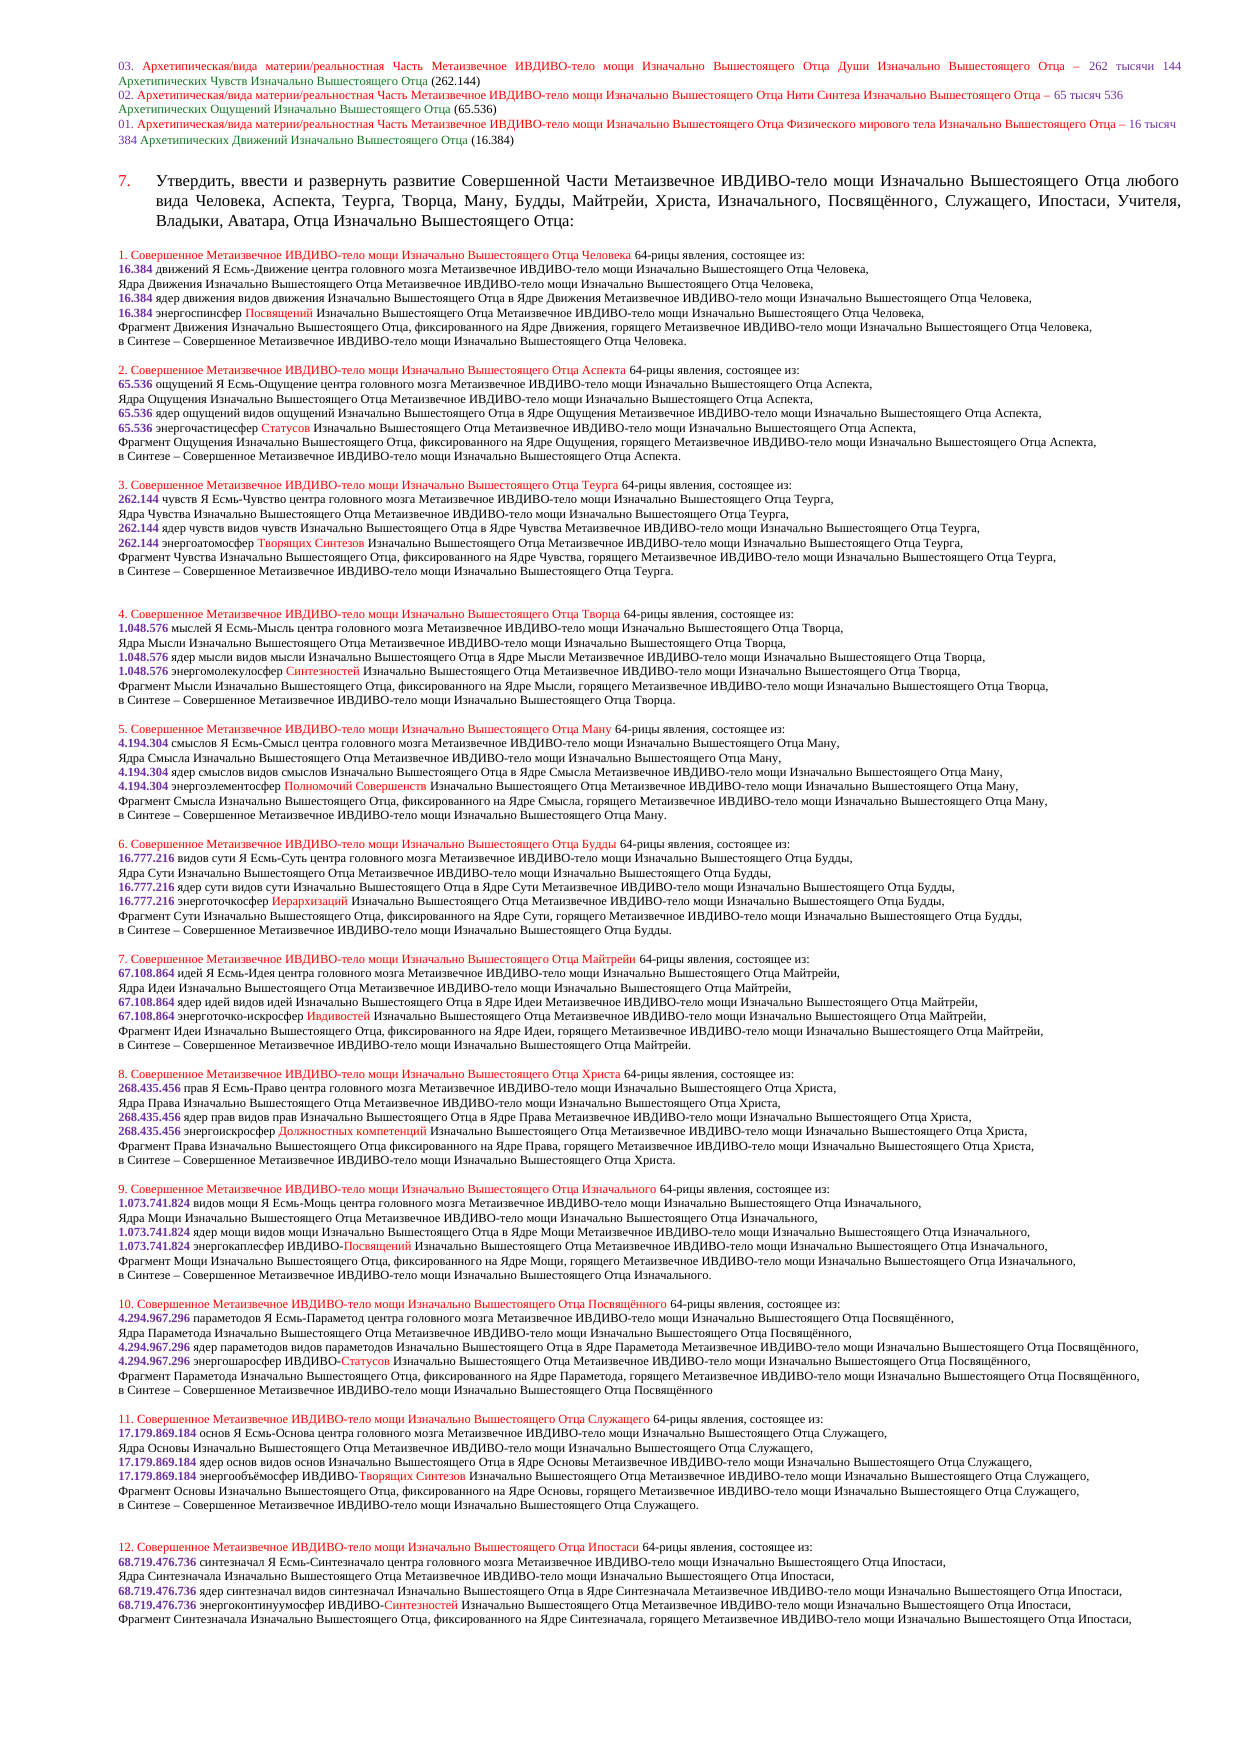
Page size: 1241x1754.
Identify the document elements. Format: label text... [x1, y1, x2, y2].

text 17.179.869.184 ядер основ видов основ Изначально Вышестоящего Отца в Ядре Основы Метаизвечное ИВДИВО-тело мощи Изначально Вышестоящего Отца Служащего, [118, 1455, 1181, 1469]
text в Синтезе – Совершенное Метаизвечное ИВДИВО-тело мощи Изначально Вышестоящего Отца Человека. [118, 334, 1181, 348]
text Фрагмент Параметода Изначально Вышестоящего Отца, фиксированного на Ядре Параметода, горящего Метаизвечное ИВДИВО-тело мощи Изначально Вышестоящего Отца Посвящённого, [118, 1368, 1181, 1383]
text в Синтезе – Совершенное Метаизвечное ИВДИВО-тело мощи Изначально Вышестоящего Отца Творца. [118, 693, 1181, 707]
text Фрагмент Смысла Изначально Вышестоящего Отца, фиксированного на Ядре Смысла, горящего Метаизвечное ИВДИВО-тело мощи Изначально Вышестоящего Отца Ману, [118, 793, 1181, 808]
text 67.108.864 идей Я Есмь-Идея центра головного мозга Метаизвечное ИВДИВО-тело мощи Изначально Вышестоящего Отца Майтрейи, [118, 966, 1181, 980]
text Фрагмент Синтезначала Изначально Вышестоящего Отца, фиксированного на Ядре Синтезначала, горящего Метаизвечное ИВДИВО-тело мощи Изначально Вышестоящего Отца Ипостаси, [118, 1612, 1181, 1626]
text Ядра Смысла Изначально Вышестоящего Отца Метаизвечное ИВДИВО-тело мощи Изначально Вышестоящего Отца Ману, [118, 750, 1181, 765]
text 1.048.576 энергомолекулосфер Синтезностей Изначально Вышестоящего Отца Метаизвечное ИВДИВО-тело мощи Изначально Вышестоящего Отца Творца, [118, 664, 1181, 678]
text Ядра Параметода Изначально Вышестоящего Отца Метаизвечное ИВДИВО-тело мощи Изначально Вышестоящего Отца Посвящённого, [118, 1325, 1181, 1340]
text в Синтезе – Совершенное Метаизвечное ИВДИВО-тело мощи Изначально Вышестоящего Отца Будды. [118, 923, 1181, 937]
text Фрагмент Мысли Изначально Вышестоящего Отца, фиксированного на Ядре Мысли, горящего Метаизвечное ИВДИВО-тело мощи Изначально Вышестоящего Отца Творца, [118, 678, 1181, 693]
text 65.536 энергочастицесфер Статусов Изначально Вышестоящего Отца Метаизвечное ИВДИВО-тело мощи Изначально Вышестоящего Отца Аспекта, [118, 420, 1181, 435]
text 03. Архетипическая/вида материи/реальностная Часть Метаизвечное ИВДИВО-тело мощи Изначально Вышестоящего Отца Души Изначально Вышестоящего Отца – 262 тысячи 144 Архетипических Чувств Изначально Вышестоящего Отца (262.144) [118, 59, 1181, 88]
text 67.108.864 ядер идей видов идей Изначально Вышестоящего Отца в Ядре Идеи Метаизвечное ИВДИВО-тело мощи Изначально Вышестоящего Отца Майтрейи, [118, 995, 1181, 1009]
text 4. Совершенное Метаизвечное ИВДИВО-тело мощи Изначально Вышестоящего Отца Творца 64-рицы явления, состоящее из: [118, 607, 1181, 621]
text Фрагмент Основы Изначально Вышестоящего Отца, фиксированного на Ядре Основы, горящего Метаизвечное ИВДИВО-тело мощи Изначально Вышестоящего Отца Служащего, [118, 1483, 1181, 1498]
text в Синтезе – Совершенное Метаизвечное ИВДИВО-тело мощи Изначально Вышестоящего Отца Теурга. [118, 564, 1181, 578]
text 67.108.864 энерготочко-искросфер Ивдивостей Изначально Вышестоящего Отца Метаизвечное ИВДИВО-тело мощи Изначально Вышестоящего Отца Майтрейи, [118, 1009, 1181, 1023]
text 1. Совершенное Метаизвечное ИВДИВО-тело мощи Изначально Вышестоящего Отца Человека 64-рицы явления, состоящее из: [118, 248, 1181, 262]
text Фрагмент Права Изначально Вышестоящего Отца фиксированного на Ядре Права, горящего Метаизвечное ИВДИВО-тело мощи Изначально Вышестоящего Отца Христа, [118, 1138, 1181, 1153]
text 268.435.456 энергоискросфер Должностных компетенций Изначально Вышестоящего Отца Метаизвечное ИВДИВО-тело мощи Изначально Вышестоящего Отца Христа, [118, 1124, 1181, 1138]
text 4.194.304 энергоэлементосфер Полномочий Совершенств Изначально Вышестоящего Отца Метаизвечное ИВДИВО-тело мощи Изначально Вышестоящего Отца Ману, [118, 779, 1181, 793]
text 68.719.476.736 синтезначал Я Есмь-Синтезначало центра головного мозга Метаизвечное ИВДИВО-тело мощи Изначально Вышестоящего Отца Ипостаси, [118, 1554, 1181, 1569]
text в Синтезе – Совершенное Метаизвечное ИВДИВО-тело мощи Изначально Вышестоящего Отца Посвящённого [118, 1383, 1181, 1397]
text 01. Архетипическая/вида материи/реальностная Часть Метаизвечное ИВДИВО-тело мощи Изначально Вышестоящего Отца Физического мирового тела Изначально Вышестоящего Отца – 16 тысяч 384 Архетипических Движений Изначально Вышестоящего Отца (16.384) [118, 117, 1181, 147]
text 262.144 чувств Я Есмь-Чувство центра головного мозга Метаизвечное ИВДИВО-тело мощи Изначально Вышестоящего Отца Теурга, [118, 492, 1181, 507]
text 02. Архетипическая/вида материи/реальностная Часть Метаизвечное ИВДИВО-тело мощи Изначально Вышестоящего Отца Нити Синтеза Изначально Вышестоящего Отца – 65 тысяч 536 Архетипических Ощущений Изначально Вышестоящего Отца (65.536) [118, 88, 1181, 117]
text Ядра Мысли Изначально Вышестоящего Отца Метаизвечное ИВДИВО-тело мощи Изначально Вышестоящего Отца Творца, [118, 635, 1181, 650]
text 7. Совершенное Метаизвечное ИВДИВО-тело мощи Изначально Вышестоящего Отца Майтрейи 64-рицы явления, состоящее из: [118, 952, 1181, 966]
text 3. Совершенное Метаизвечное ИВДИВО-тело мощи Изначально Вышестоящего Отца Теурга 64-рицы явления, состоящее из: [118, 478, 1181, 492]
text в Синтезе – Совершенное Метаизвечное ИВДИВО-тело мощи Изначально Вышестоящего Отца Христа. [118, 1153, 1181, 1167]
text 1.048.576 мыслей Я Есмь-Мысль центра головного мозга Метаизвечное ИВДИВО-тело мощи Изначально Вышестоящего Отца Творца, [118, 621, 1181, 635]
text 268.435.456 ядер прав видов прав Изначально Вышестоящего Отца в Ядре Права Метаизвечное ИВДИВО-тело мощи Изначально Вышестоящего Отца Христа, [118, 1110, 1181, 1124]
text 17.179.869.184 основ Я Есмь-Основа центра головного мозга Метаизвечное ИВДИВО-тело мощи Изначально Вышестоящего Отца Служащего, [118, 1426, 1181, 1440]
text Ядра Движения Изначально Вышестоящего Отца Метаизвечное ИВДИВО-тело мощи Изначально Вышестоящего Отца Человека, [118, 277, 1181, 291]
text 1.073.741.824 видов мощи Я Есмь-Мощь центра головного мозга Метаизвечное ИВДИВО-тело мощи Изначально Вышестоящего Отца Изначального, [118, 1196, 1181, 1210]
text 17.179.869.184 энергообъёмосфер ИВДИВО-Творящих Синтезов Изначально Вышестоящего Отца Метаизвечное ИВДИВО-тело мощи Изначально Вышестоящего Отца Служащего, [118, 1469, 1181, 1483]
text Фрагмент Чувства Изначально Вышестоящего Отца, фиксированного на Ядре Чувства, горящего Метаизвечное ИВДИВО-тело мощи Изначально Вышестоящего Отца Теурга, [118, 550, 1181, 564]
text Ядра Ощущения Изначально Вышестоящего Отца Метаизвечное ИВДИВО-тело мощи Изначально Вышестоящего Отца Аспекта, [118, 392, 1181, 406]
text 4.294.967.296 ядер параметодов видов параметодов Изначально Вышестоящего Отца в Ядре Параметода Метаизвечное ИВДИВО-тело мощи Изначально Вышестоящего Отца Посвящённого, [118, 1340, 1181, 1354]
text 68.719.476.736 энергоконтинуумосфер ИВДИВО-Синтезностей Изначально Вышестоящего Отца Метаизвечное ИВДИВО-тело мощи Изначально Вышестоящего Отца Ипостаси, [118, 1598, 1181, 1612]
text 1.073.741.824 энергокаплесфер ИВДИВО-Посвящений Изначально Вышестоящего Отца Метаизвечное ИВДИВО-тело мощи Изначально Вышестоящего Отца Изначального, [118, 1239, 1181, 1253]
text Фрагмент Идеи Изначально Вышестоящего Отца, фиксированного на Ядре Идеи, горящего Метаизвечное ИВДИВО-тело мощи Изначально Вышестоящего Отца Майтрейи, [118, 1023, 1181, 1038]
text в Синтезе – Совершенное Метаизвечное ИВДИВО-тело мощи Изначально Вышестоящего Отца Майтрейи. [118, 1038, 1181, 1052]
text Ядра Мощи Изначально Вышестоящего Отца Метаизвечное ИВДИВО-тело мощи Изначально Вышестоящего Отца Изначального, [118, 1210, 1181, 1225]
text 4.194.304 смыслов Я Есмь-Смысл центра головного мозга Метаизвечное ИВДИВО-тело мощи Изначально Вышестоящего Отца Ману, [118, 736, 1181, 750]
text 268.435.456 прав Я Есмь-Право центра головного мозга Метаизвечное ИВДИВО-тело мощи Изначально Вышестоящего Отца Христа, [118, 1081, 1181, 1095]
text 8. Совершенное Метаизвечное ИВДИВО-тело мощи Изначально Вышестоящего Отца Христа 64-рицы явления, состоящее из: [118, 1067, 1181, 1081]
text 4.294.967.296 параметодов Я Есмь-Параметод центра головного мозга Метаизвечное ИВДИВО-тело мощи Изначально Вышестоящего Отца Посвящённого, [118, 1311, 1181, 1325]
list Утвердить, ввести и развернуть развитие Совершенной Части Метаизвечное ИВДИВО-тело мощи Изначально Вышестоящего Отца любого вида Человека, Аспекта, Теурга, Творца, Ману, Будды, Майтрейи, Христа, Изначального, Посвящённого, Служащего, Ипостаси, Учителя, Владыки, Аватара, Отца Изначально Вышестоящего Отца: [118, 170, 1181, 230]
text 2. Совершенное Метаизвечное ИВДИВО-тело мощи Изначально Вышестоящего Отца Аспекта 64-рицы явления, состоящее из: [118, 363, 1181, 377]
text 10. Совершенное Метаизвечное ИВДИВО-тело мощи Изначально Вышестоящего Отца Посвящённого 64-рицы явления, состоящее из: [118, 1297, 1181, 1311]
text 16.384 ядер движения видов движения Изначально Вышестоящего Отца в Ядре Движения Метаизвечное ИВДИВО-тело мощи Изначально Вышестоящего Отца Человека, [118, 291, 1181, 305]
text Фрагмент Ощущения Изначально Вышестоящего Отца, фиксированного на Ядре Ощущения, горящего Метаизвечное ИВДИВО-тело мощи Изначально Вышестоящего Отца Аспекта, [118, 435, 1181, 449]
text 68.719.476.736 ядер синтезначал видов синтезначал Изначально Вышестоящего Отца в Ядре Синтезначала Метаизвечное ИВДИВО-тело мощи Изначально Вышестоящего Отца Ипостаси, [118, 1583, 1181, 1598]
text Ядра Чувства Изначально Вышестоящего Отца Метаизвечное ИВДИВО-тело мощи Изначально Вышестоящего Отца Теурга, [118, 507, 1181, 521]
text 16.777.216 энерготочкосфер Иерархизаций Изначально Вышестоящего Отца Метаизвечное ИВДИВО-тело мощи Изначально Вышестоящего Отца Будды, [118, 894, 1181, 908]
text 4.194.304 ядер смыслов видов смыслов Изначально Вышестоящего Отца в Ядре Смысла Метаизвечное ИВДИВО-тело мощи Изначально Вышестоящего Отца Ману, [118, 765, 1181, 779]
text в Синтезе – Совершенное Метаизвечное ИВДИВО-тело мощи Изначально Вышестоящего Отца Ману. [118, 808, 1181, 822]
text Ядра Права Изначально Вышестоящего Отца Метаизвечное ИВДИВО-тело мощи Изначально Вышестоящего Отца Христа, [118, 1095, 1181, 1110]
text 16.384 движений Я Есмь-Движение центра головного мозга Метаизвечное ИВДИВО-тело мощи Изначально Вышестоящего Отца Человека, [118, 262, 1181, 277]
text 262.144 ядер чувств видов чувств Изначально Вышестоящего Отца в Ядре Чувства Метаизвечное ИВДИВО-тело мощи Изначально Вышестоящего Отца Теурга, [118, 521, 1181, 535]
text Ядра Сути Изначально Вышестоящего Отца Метаизвечное ИВДИВО-тело мощи Изначально Вышестоящего Отца Будды, [118, 865, 1181, 880]
text 5. Совершенное Метаизвечное ИВДИВО-тело мощи Изначально Вышестоящего Отца Ману 64-рицы явления, состоящее из: [118, 722, 1181, 736]
text 6. Совершенное Метаизвечное ИВДИВО-тело мощи Изначально Вышестоящего Отца Будды 64-рицы явления, состоящее из: [118, 837, 1181, 851]
text 262.144 энергоатомосфер Творящих Синтезов Изначально Вышестоящего Отца Метаизвечное ИВДИВО-тело мощи Изначально Вышестоящего Отца Теурга, [118, 535, 1181, 550]
text в Синтезе – Совершенное Метаизвечное ИВДИВО-тело мощи Изначально Вышестоящего Отца Служащего. [118, 1498, 1181, 1512]
text 16.384 энергоспинсфер Посвящений Изначально Вышестоящего Отца Метаизвечное ИВДИВО-тело мощи Изначально Вышестоящего Отца Человека, [118, 305, 1181, 320]
text Фрагмент Сути Изначально Вышестоящего Отца, фиксированного на Ядре Сути, горящего Метаизвечное ИВДИВО-тело мощи Изначально Вышестоящего Отца Будды, [118, 908, 1181, 923]
text в Синтезе – Совершенное Метаизвечное ИВДИВО-тело мощи Изначально Вышестоящего Отца Аспекта. [118, 449, 1181, 463]
text Ядра Основы Изначально Вышестоящего Отца Метаизвечное ИВДИВО-тело мощи Изначально Вышестоящего Отца Служащего, [118, 1440, 1181, 1455]
text в Синтезе – Совершенное Метаизвечное ИВДИВО-тело мощи Изначально Вышестоящего Отца Изначального. [118, 1268, 1181, 1282]
text Фрагмент Движения Изначально Вышестоящего Отца, фиксированного на Ядре Движения, горящего Метаизвечное ИВДИВО-тело мощи Изначально Вышестоящего Отца Человека, [118, 320, 1181, 334]
text 65.536 ядер ощущений видов ощущений Изначально Вышестоящего Отца в Ядре Ощущения Метаизвечное ИВДИВО-тело мощи Изначально Вышестоящего Отца Аспекта, [118, 406, 1181, 420]
text 1.048.576 ядер мысли видов мысли Изначально Вышестоящего Отца в Ядре Мысли Метаизвечное ИВДИВО-тело мощи Изначально Вышестоящего Отца Творца, [118, 650, 1181, 664]
text 11. Совершенное Метаизвечное ИВДИВО-тело мощи Изначально Вышестоящего Отца Служащего 64-рицы явления, состоящее из: [118, 1412, 1181, 1426]
text 12. Совершенное Метаизвечное ИВДИВО-тело мощи Изначально Вышестоящего Отца Ипостаси 64-рицы явления, состоящее из: [118, 1540, 1181, 1554]
text 9. Совершенное Метаизвечное ИВДИВО-тело мощи Изначально Вышестоящего Отца Изначального 64-рицы явления, состоящее из: [118, 1182, 1181, 1196]
text Ядра Идеи Изначально Вышестоящего Отца Метаизвечное ИВДИВО-тело мощи Изначально Вышестоящего Отца Майтрейи, [118, 980, 1181, 995]
text 16.777.216 ядер сути видов сути Изначально Вышестоящего Отца в Ядре Сути Метаизвечное ИВДИВО-тело мощи Изначально Вышестоящего Отца Будды, [118, 880, 1181, 894]
text 65.536 ощущений Я Есмь-Ощущение центра головного мозга Метаизвечное ИВДИВО-тело мощи Изначально Вышестоящего Отца Аспекта, [118, 377, 1181, 392]
text 4.294.967.296 энергошаросфер ИВДИВО-Статусов Изначально Вышестоящего Отца Метаизвечное ИВДИВО-тело мощи Изначально Вышестоящего Отца Посвящённого, [118, 1354, 1181, 1368]
text Фрагмент Мощи Изначально Вышестоящего Отца, фиксированного на Ядре Мощи, горящего Метаизвечное ИВДИВО-тело мощи Изначально Вышестоящего Отца Изначального, [118, 1253, 1181, 1268]
text Ядра Синтезначала Изначально Вышестоящего Отца Метаизвечное ИВДИВО-тело мощи Изначально Вышестоящего Отца Ипостаси, [118, 1569, 1181, 1583]
text 1.073.741.824 ядер мощи видов мощи Изначально Вышестоящего Отца в Ядре Мощи Метаизвечное ИВДИВО-тело мощи Изначально Вышестоящего Отца Изначального, [118, 1225, 1181, 1239]
text 16.777.216 видов сути Я Есмь-Суть центра головного мозга Метаизвечное ИВДИВО-тело мощи Изначально Вышестоящего Отца Будды, [118, 851, 1181, 865]
